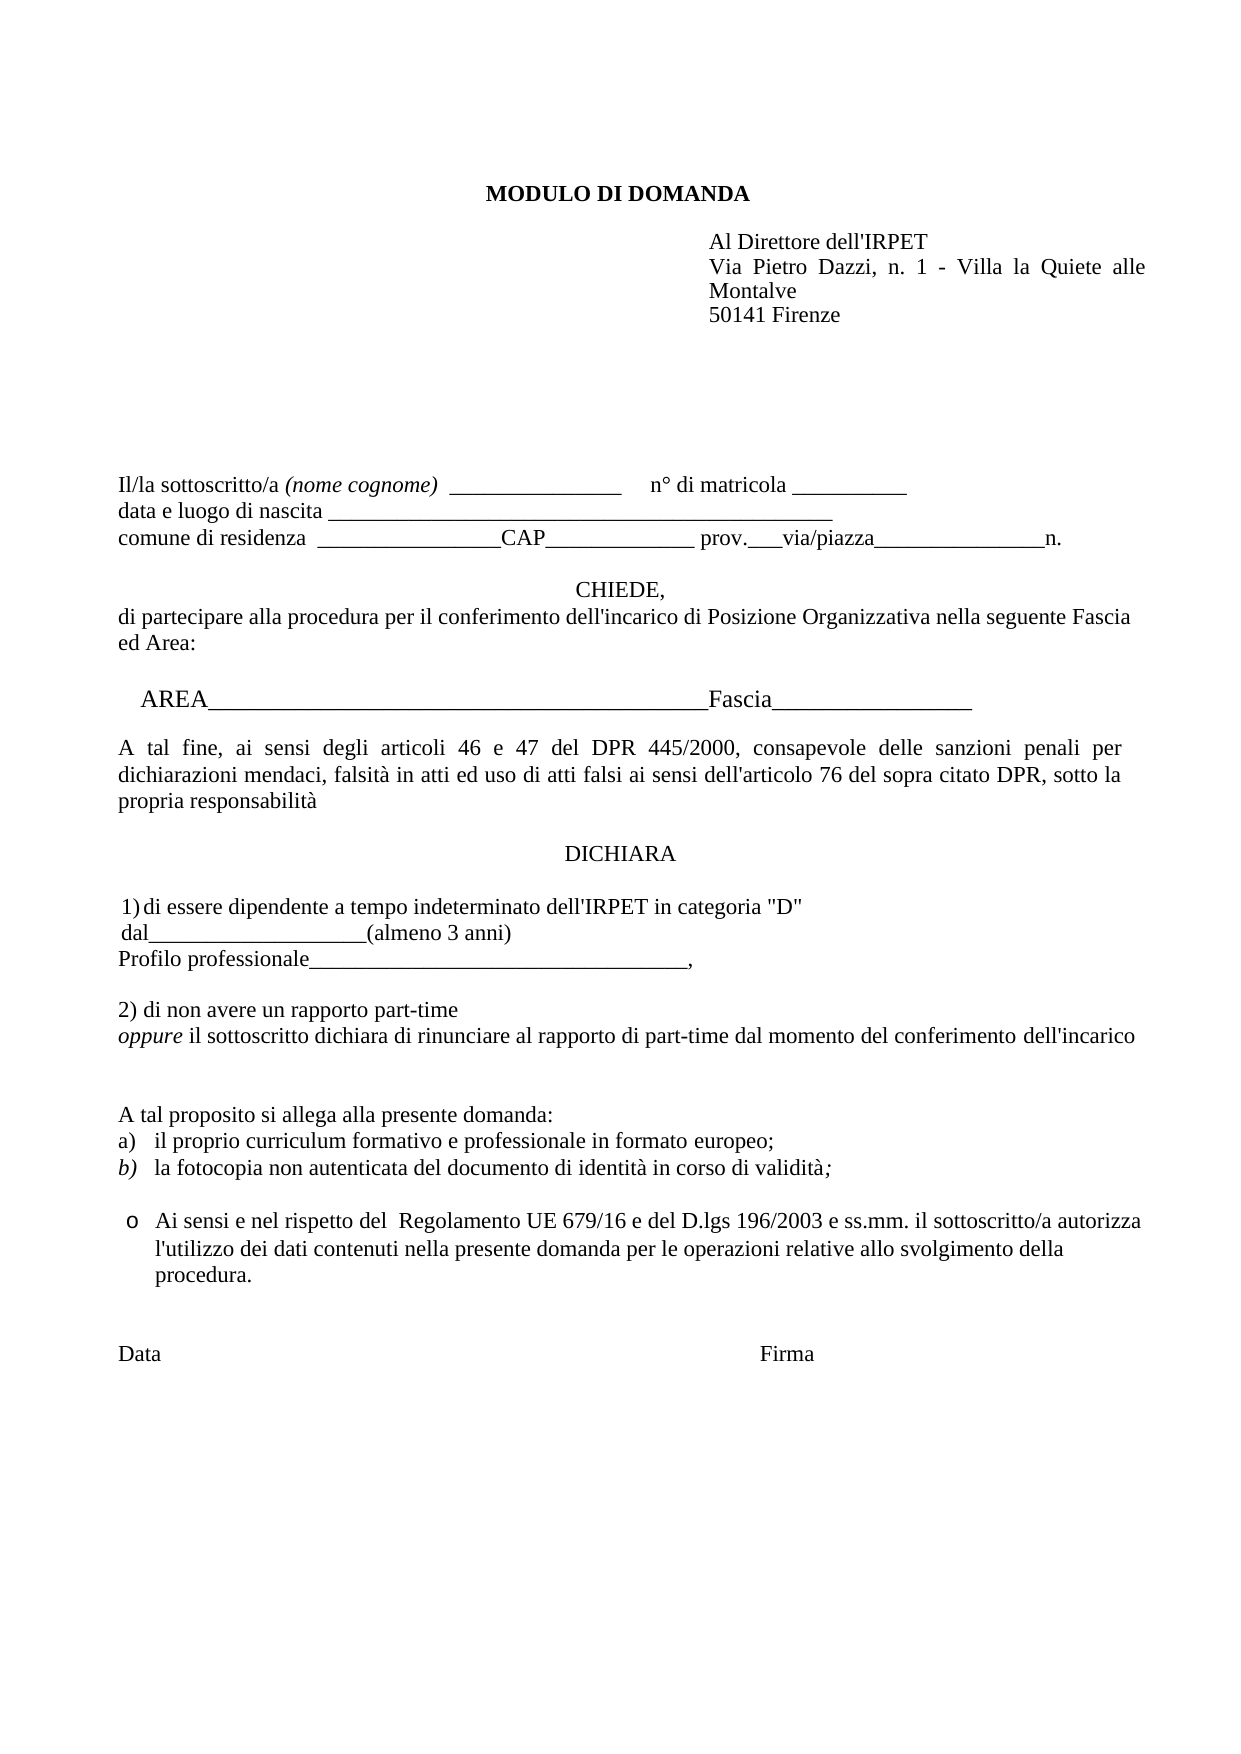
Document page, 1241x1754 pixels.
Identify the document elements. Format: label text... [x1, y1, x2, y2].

text di partecipare alla procedura per il conferimento dell'incarico di Posizione Organizzativa nella seguente Fascia ed Area: [118, 603, 1146, 656]
list di essere dipendente a tempo indeterminato dell'IRPET in categoria "D" dal___________________(almeno 3 anni) [121, 893, 837, 946]
text Al Direttore dell'IRPET [709, 229, 1146, 255]
text A tal fine, ai sensi degli articoli 46 e 47 del DPR 445/2000, consapevole delle sanzioni penali per dichiarazioni mendaci, falsità in atti ed uso di atti falsi ai sensi dell'articolo 76 del sopra citato DPR, sotto la propria responsabilità [118, 734, 1123, 813]
list Ai sensi e nel rispetto del Regolamento UE 679/16 e del D.lgs 196/2003 e ss.mm. il sottoscritto/a autorizza l'utilizzo dei dati contenuti nella presente domanda per le operazioni relative allo svolgimento della procedura. [125, 1207, 1146, 1288]
text CHIEDE, [485, 576, 755, 603]
text 50141 Firenze [709, 303, 1146, 328]
text A tal proposito si allega alla presente domanda: [118, 1101, 1146, 1128]
list oppure il sottoscritto dichiara di rinunciare al rapporto di part-time dal momento del conferimento dell'incarico [118, 1022, 1159, 1049]
text AREA________________________________________Fascia________________ [96, 684, 1146, 713]
subtitle MODULO DI DOMANDA [486, 180, 755, 207]
text comune di residenza ________________CAP_____________ prov.___via/piazza_______________n. [118, 524, 1071, 550]
text data e luogo di nascita ____________________________________________ [118, 497, 1071, 524]
text Data Firma [118, 1340, 1146, 1367]
list il proprio curriculum formativo e professionale in formato europeo; [118, 1128, 1146, 1154]
list la fotocopia non autenticata del documento di identità in corso di validità; [118, 1154, 1117, 1180]
list di non avere un rapporto part-time [118, 996, 1146, 1022]
text DICHIARA [486, 840, 755, 866]
text Via Pietro Dazzi, n. 1 - Villa la Quiete alle Montalve [709, 256, 1146, 303]
text Il/la sottoscritto/a (nome cognome) _______________ n° di matricola __________ [118, 471, 1071, 497]
list Profilo professionale_________________________________, [118, 946, 837, 972]
